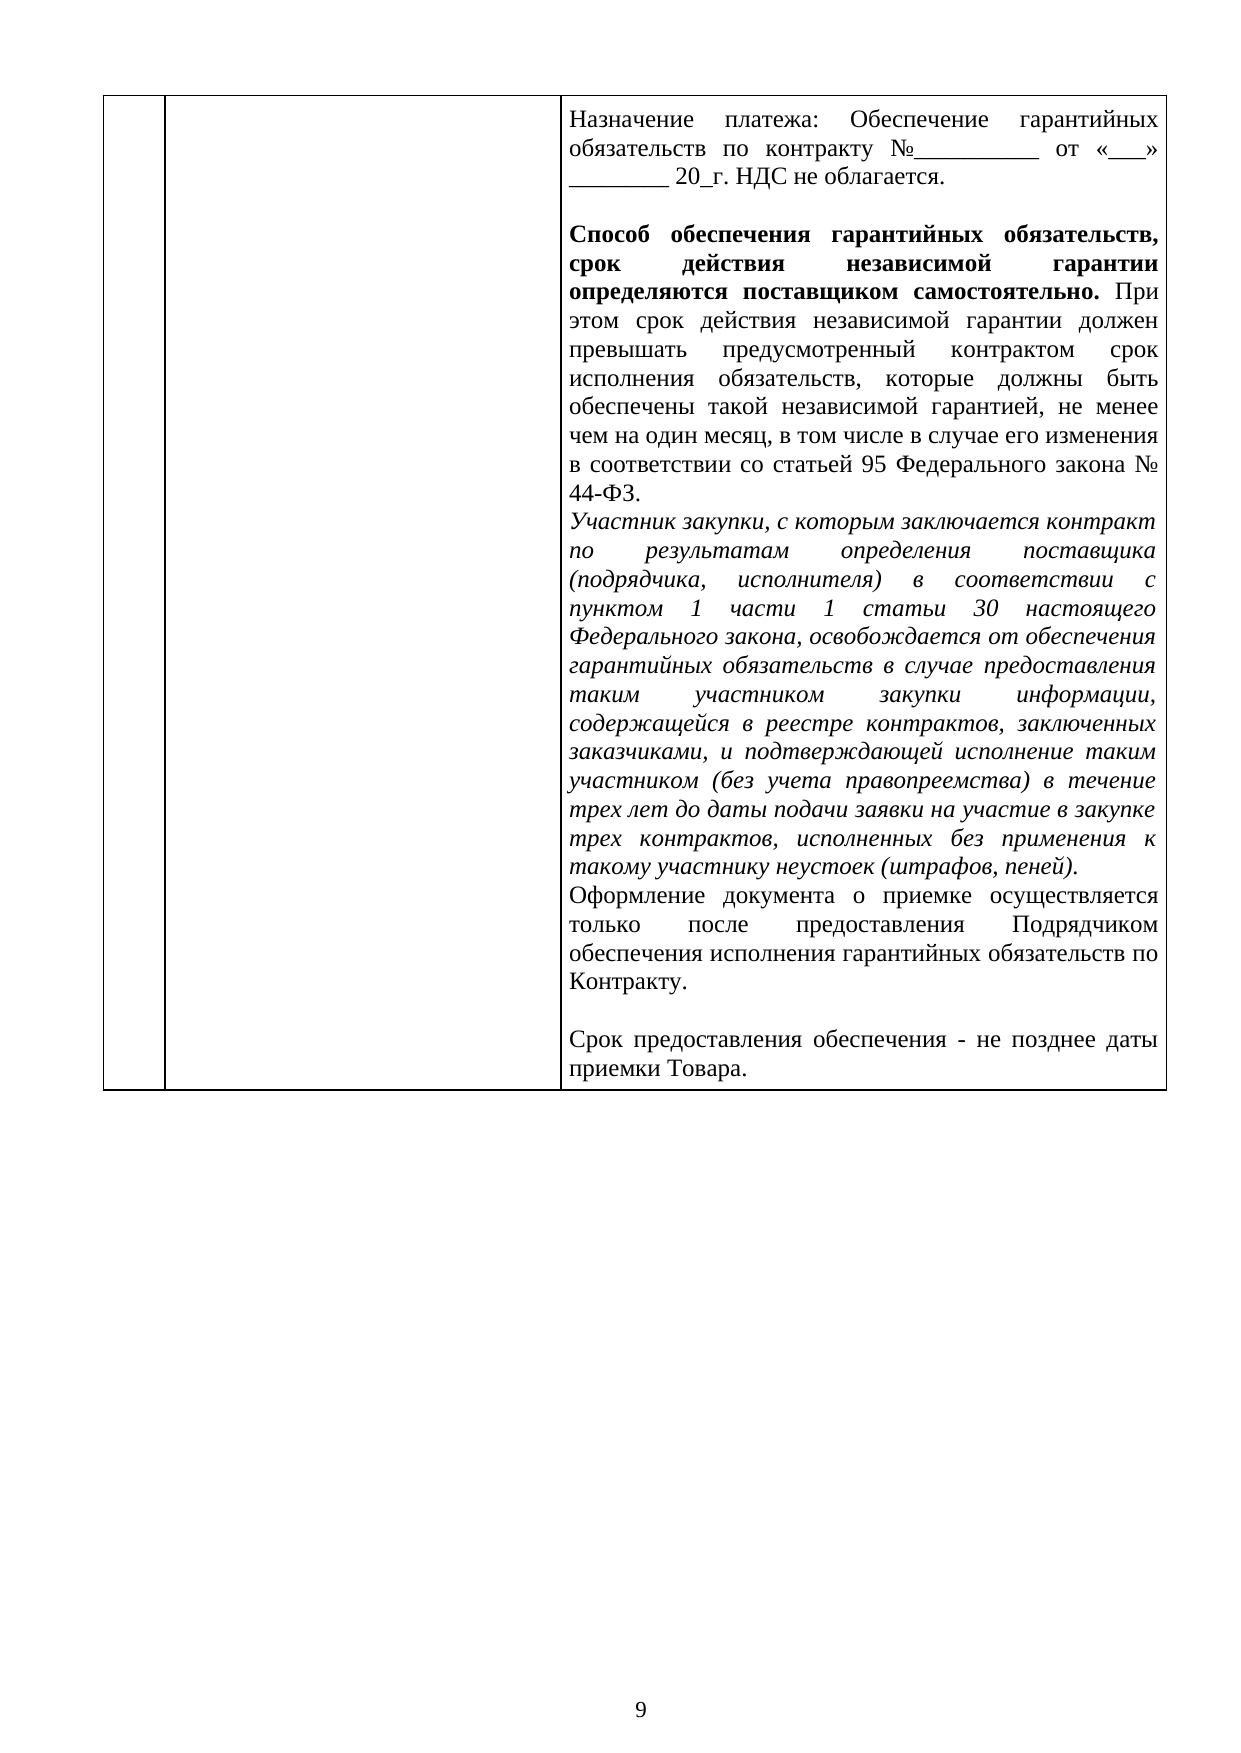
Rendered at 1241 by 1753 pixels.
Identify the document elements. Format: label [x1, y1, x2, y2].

table_cell [166, 96, 560, 1089]
table_cell [562, 96, 1166, 1089]
table_cell [104, 96, 164, 1089]
